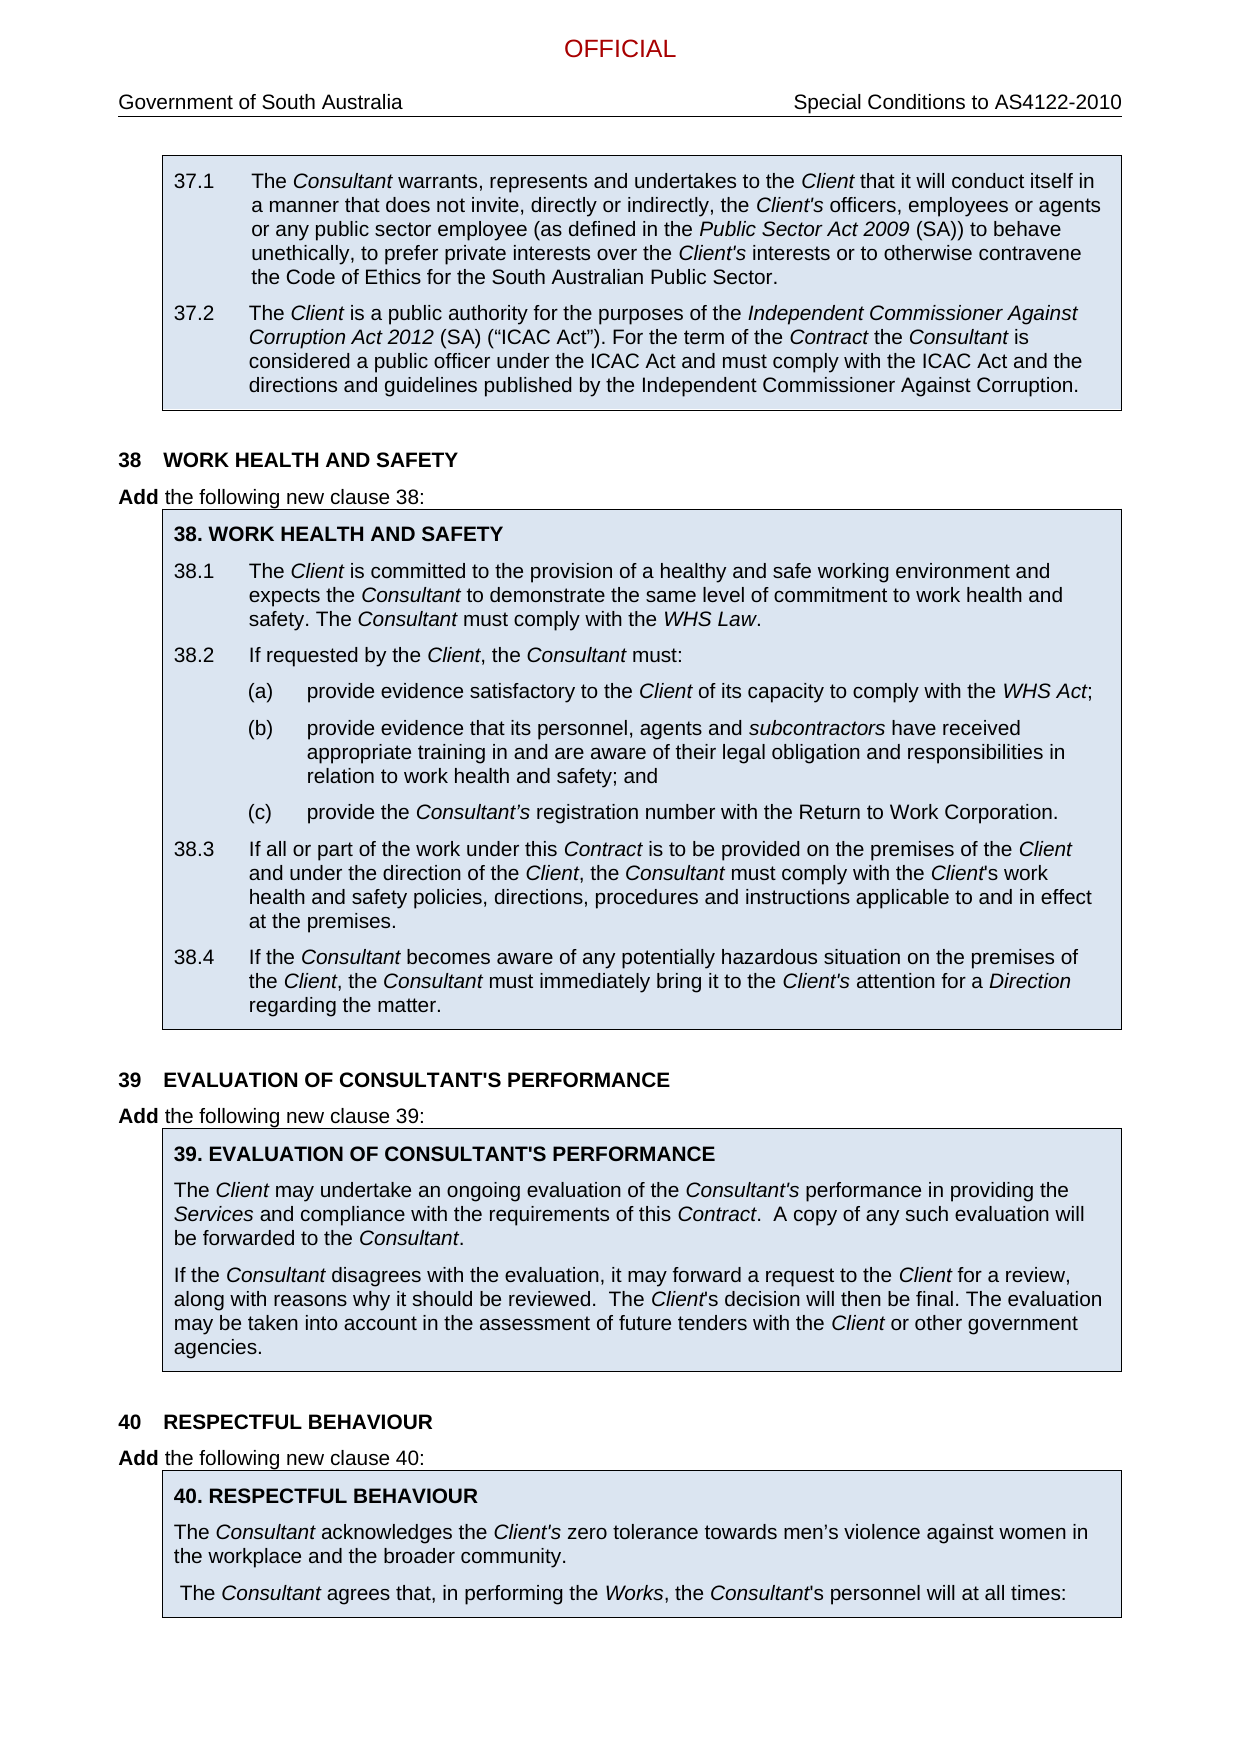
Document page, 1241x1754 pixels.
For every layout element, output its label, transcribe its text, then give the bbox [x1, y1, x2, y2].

text Add the following new clause 39: [118, 1104, 1122, 1128]
subtitle EVALUATION OF CONSULTANT'S PERFORMANCE [118, 1068, 1122, 1092]
subtitle WORK HEALTH AND SAFETY [118, 448, 1122, 472]
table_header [163, 156, 1121, 409]
subtitle RESPECTFUL BEHAVIOUR [118, 1409, 1122, 1433]
text Add the following new clause 38: [118, 484, 1122, 508]
table_header 38. WORK HEALTH AND SAFETY 38.1 The Client is committed to the provision of a healthy and safe working environment and expects the Consultant to demonstrate the same level of commitment to work health and safety. The Consultant must comply with the WHS Law. 38.2 If requested by the Client, the Consultant must: provide evidence satisfactory to the Client of its capacity to comply with the WHS Act; provide evidence that its personnel, agents and subcontractors have received appropriate training in and are aware of their legal obligation and responsibilities in relation to work health and safety; and provide the Consultant’s registration number with the Return to Work Corporation. 38.3 If all or part of the work under this Contract is to be provided on the premises of the Client and under the direction of the Client, the Consultant must comply with the Client's work health and safety policies, directions, procedures and instructions applicable to and in effect at the premises. 38.4 If the Consultant becomes aware of any potentially hazardous situation on the premises of the Client, the Consultant must immediately bring it to the Client's attention for a Direction regarding the matter. [163, 510, 1121, 1029]
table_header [163, 1471, 1121, 1617]
text Add the following new clause 40: [118, 1446, 1122, 1470]
table_header 39. EVALUATION OF CONSULTANT'S PERFORMANCE The Client may undertake an ongoing evaluation of the Consultant's performance in providing the Services and compliance with the requirements of this Contract. A copy of any such evaluation will be forwarded to the Consultant. If the Consultant disagrees with the evaluation, it may forward a request to the Client for a review, along with reasons why it should be reviewed. The Client's decision will then be final. The evaluation may be taken into account in the assessment of future tenders with the Client or other government agencies. [163, 1129, 1121, 1371]
